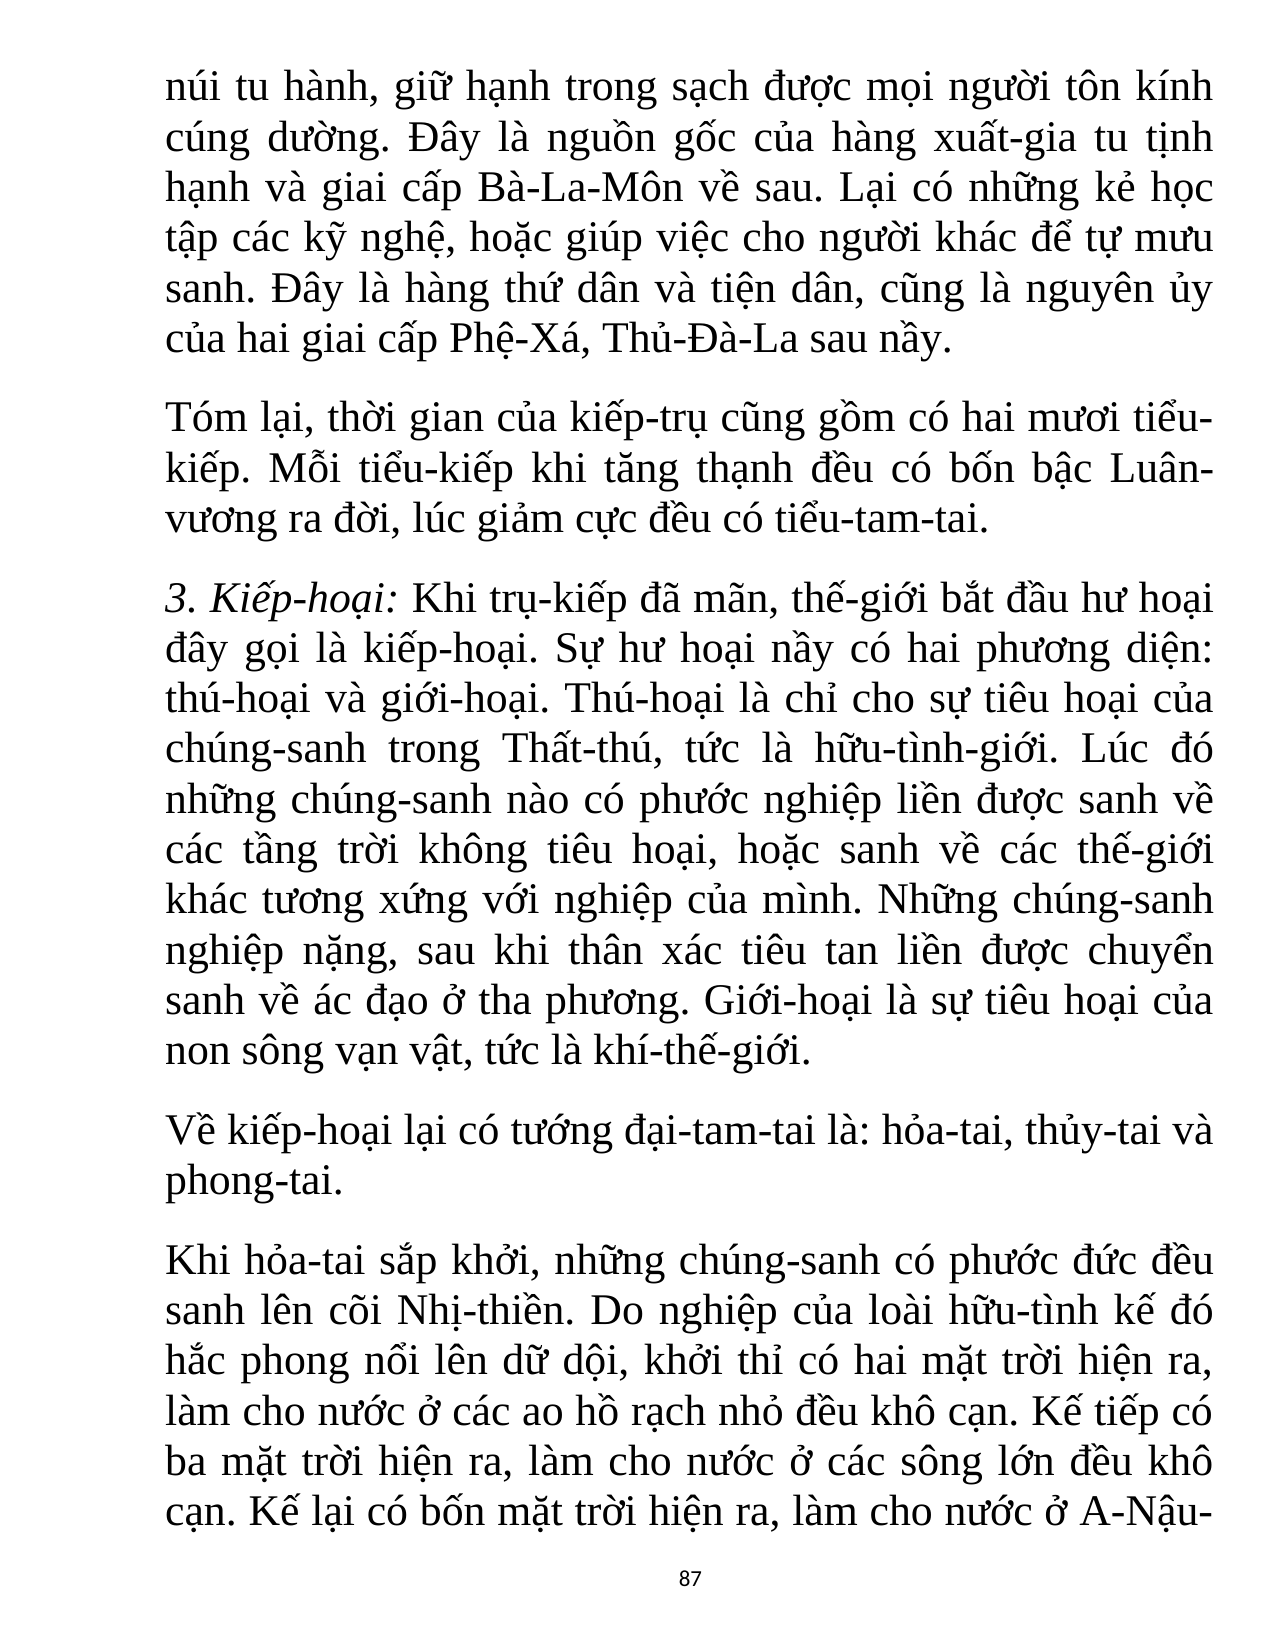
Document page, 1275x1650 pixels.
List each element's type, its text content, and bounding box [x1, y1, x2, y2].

text Tóm lại, thời gian của kiếp-trụ cũng gồm có hai mươi tiểu-kiếp. Mỗi tiểu-kiếp khi tăng thạnh đều có bốn bậc Luân-vương ra đời, lúc giảm cực đều có tiểu-tam-tai. [165, 391, 1215, 542]
text Về kiếp-hoại lại có tướng đại-tam-tai là: hỏa-tai, thủy-tai và phong-tai. [165, 1103, 1215, 1204]
text 3. Kiếp-hoại: Khi trụ-kiếp đã mãn, thế-giới bắt đầu hư hoại đây gọi là kiếp-hoại. Sự hư hoại nầy có hai phương diện: thú-hoại và giới-hoại. Thú-hoại là chỉ cho sự tiêu hoại của chúng-sanh trong Thất-thú, tức là hữu-tình-giới. Lúc đó những chúng-sanh nào có phước nghiệp liền được sanh về các tầng trời không tiêu hoại, hoặc sanh về các thế-giới khác tương xứng với nghiệp của mình. Những chúng-sanh nghiệp nặng, sau khi thân xác tiêu tan liền được chuyển sanh về ác đạo ở tha phương. Giới-hoại là sự tiêu hoại của non sông vạn vật, tức là khí-thế-giới. [165, 571, 1215, 1074]
